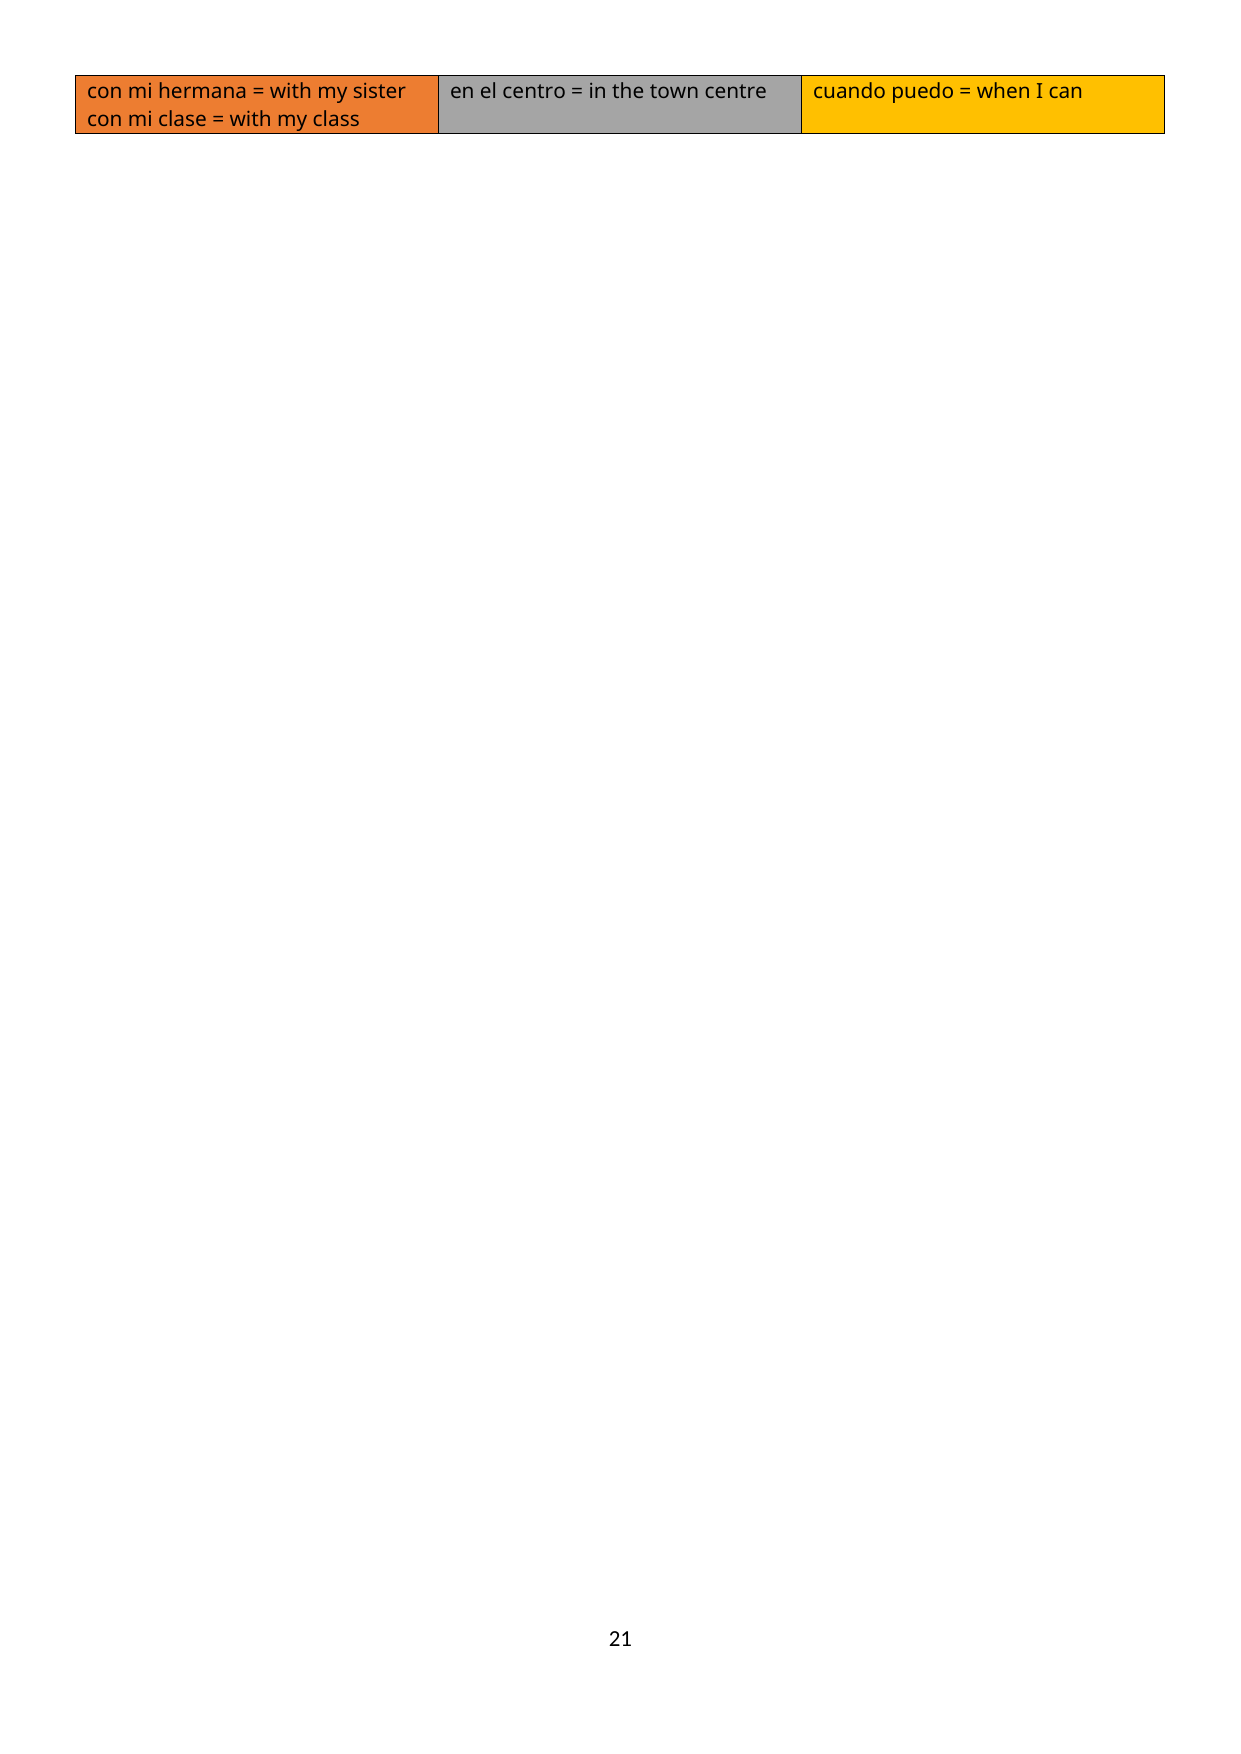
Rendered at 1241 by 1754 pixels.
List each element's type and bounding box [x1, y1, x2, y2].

table_header [76, 76, 438, 133]
table_header [439, 76, 801, 133]
table_header [802, 76, 1164, 133]
